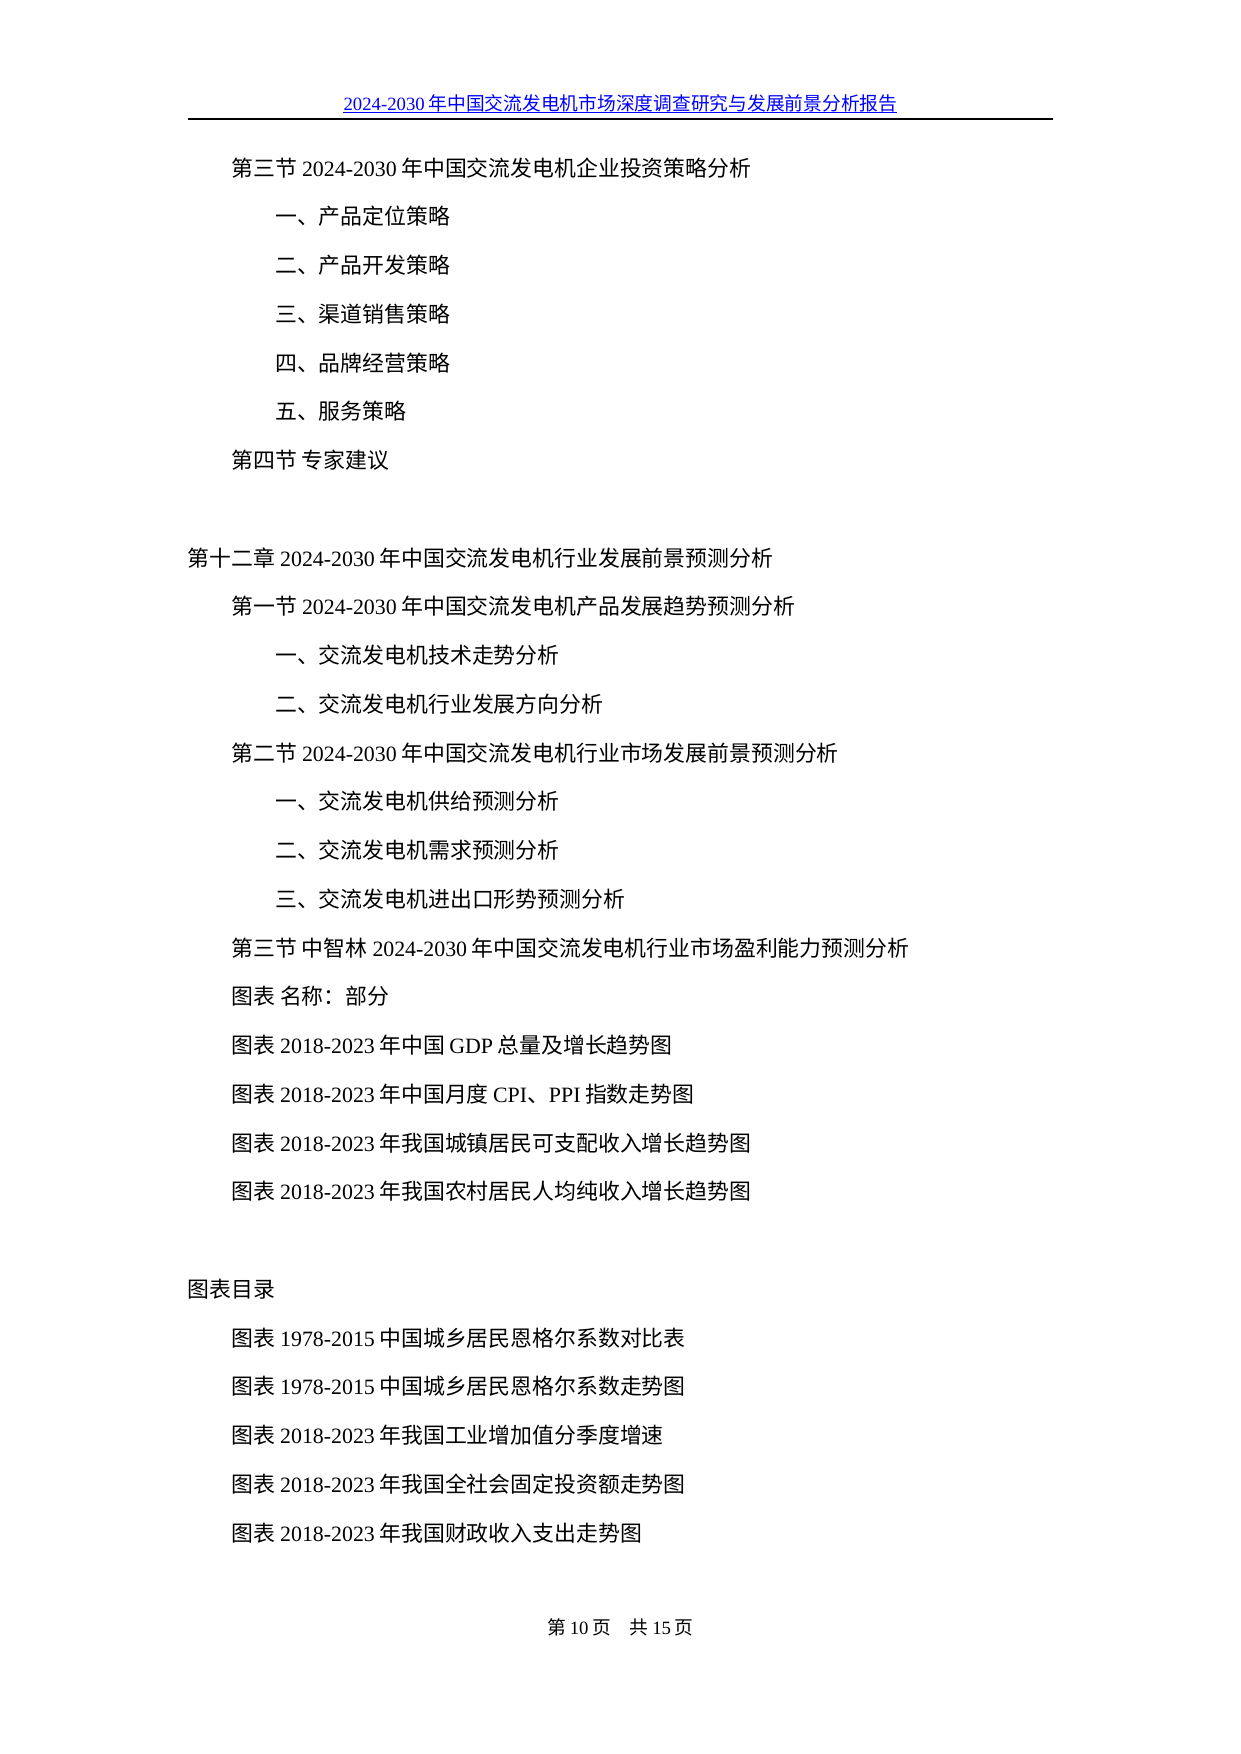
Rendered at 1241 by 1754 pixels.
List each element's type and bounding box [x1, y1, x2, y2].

text [187, 150, 1053, 1548]
